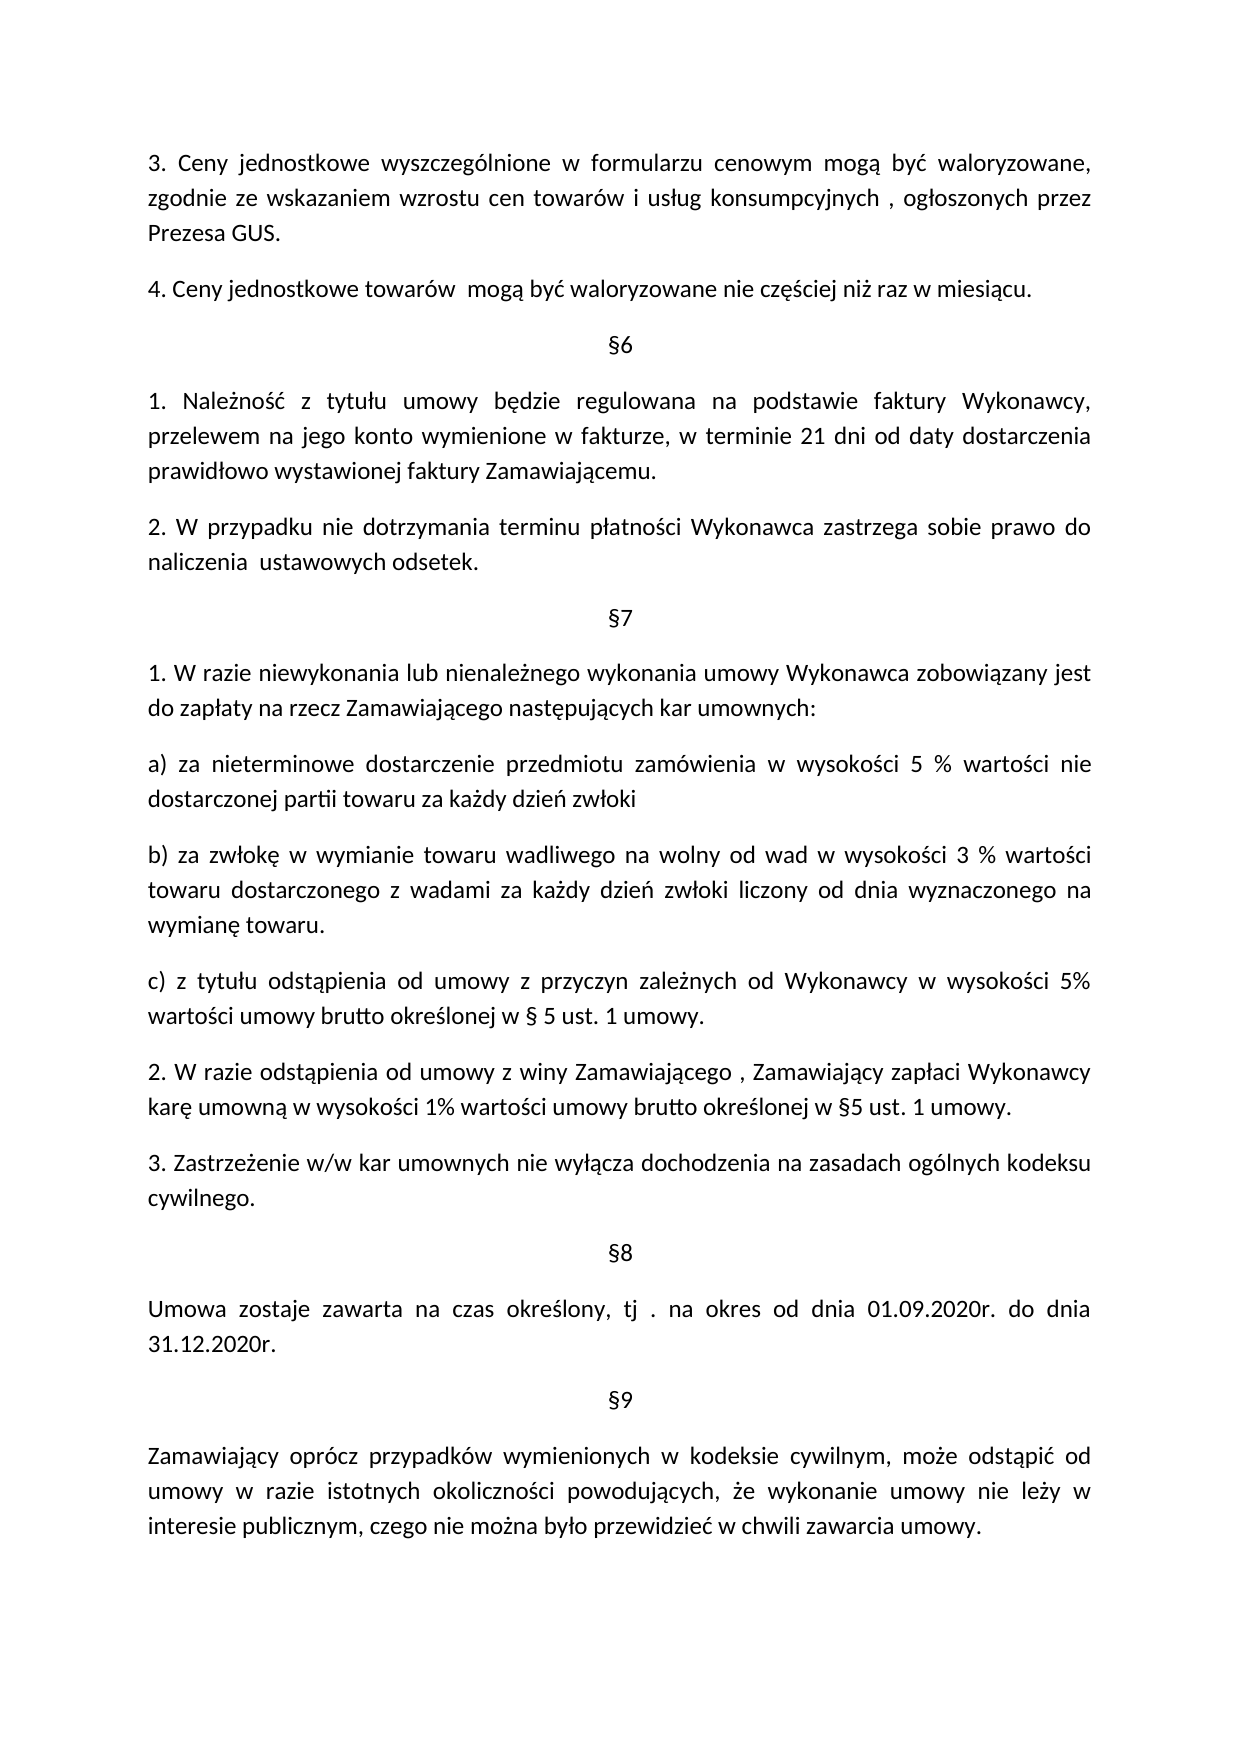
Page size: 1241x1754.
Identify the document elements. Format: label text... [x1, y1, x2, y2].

text 1. W razie niewykonania lub nienależnego wykonania umowy Wykonawca zobowiązany jest do zapłaty na rzecz Zamawiającego następujących kar umownych: [148, 658, 1093, 723]
text 1. Należność z tytułu umowy będzie regulowana na podstawie faktury Wykonawcy, przelewem na jego konto wymienione w fakturze, w terminie 21 dni od daty dostarczenia prawidłowo wystawionej faktury Zamawiającemu. [148, 385, 1093, 486]
text §8 [148, 1238, 1093, 1268]
text 2. W przypadku nie dotrzymania terminu płatności Wykonawca zastrzega sobie prawo do naliczenia ustawowych odsetek. [148, 511, 1093, 576]
text 3. Zastrzeżenie w/w kar umownych nie wyłącza dochodzenia na zasadach ogólnych kodeksu cywilnego. [148, 1147, 1093, 1212]
text b) za zwłokę w wymianie towaru wadliwego na wolny od wad w wysokości 3 % wartości towaru dostarczonego z wadami za każdy dzień zwłoki liczony od dnia wyznaczonego na wymianę towaru. [148, 839, 1093, 940]
text §6 [148, 329, 1093, 360]
text 3. Ceny jednostkowe wyszczególnione w formularzu cenowym mogą być waloryzowane, zgodnie ze wskazaniem wzrostu cen towarów i usług konsumpcyjnych , ogłoszonych przez Prezesa GUS. [148, 148, 1093, 248]
text 4. Ceny jednostkowe towarów mogą być waloryzowane nie częściej niż raz w miesiącu. [148, 273, 1093, 304]
text §9 [148, 1384, 1093, 1415]
text Zamawiający oprócz przypadków wymienionych w kodeksie cywilnym, może odstąpić od umowy w razie istotnych okoliczności powodujących, że wykonanie umowy nie leży w interesie publicznym, czego nie można było przewidzieć w chwili zawarcia umowy. [148, 1440, 1093, 1541]
text c) z tytułu odstąpienia od umowy z przyczyn zależnych od Wykonawcy w wysokości 5% wartości umowy brutto określonej w § 5 ust. 1 umowy. [148, 965, 1093, 1031]
text Umowa zostaje zawarta na czas określony, tj . na okres od dnia 01.09.2020r. do dnia 31.12.2020r. [148, 1293, 1093, 1359]
text a) za nieterminowe dostarczenie przedmiotu zamówienia w wysokości 5 % wartości nie dostarczonej partii towaru za każdy dzień zwłoki [148, 748, 1093, 814]
text §7 [148, 602, 1093, 632]
text 2. W razie odstąpienia od umowy z winy Zamawiającego , Zamawiający zapłaci Wykonawcy karę umowną w wysokości 1% wartości umowy brutto określonej w §5 ust. 1 umowy. [148, 1056, 1093, 1121]
